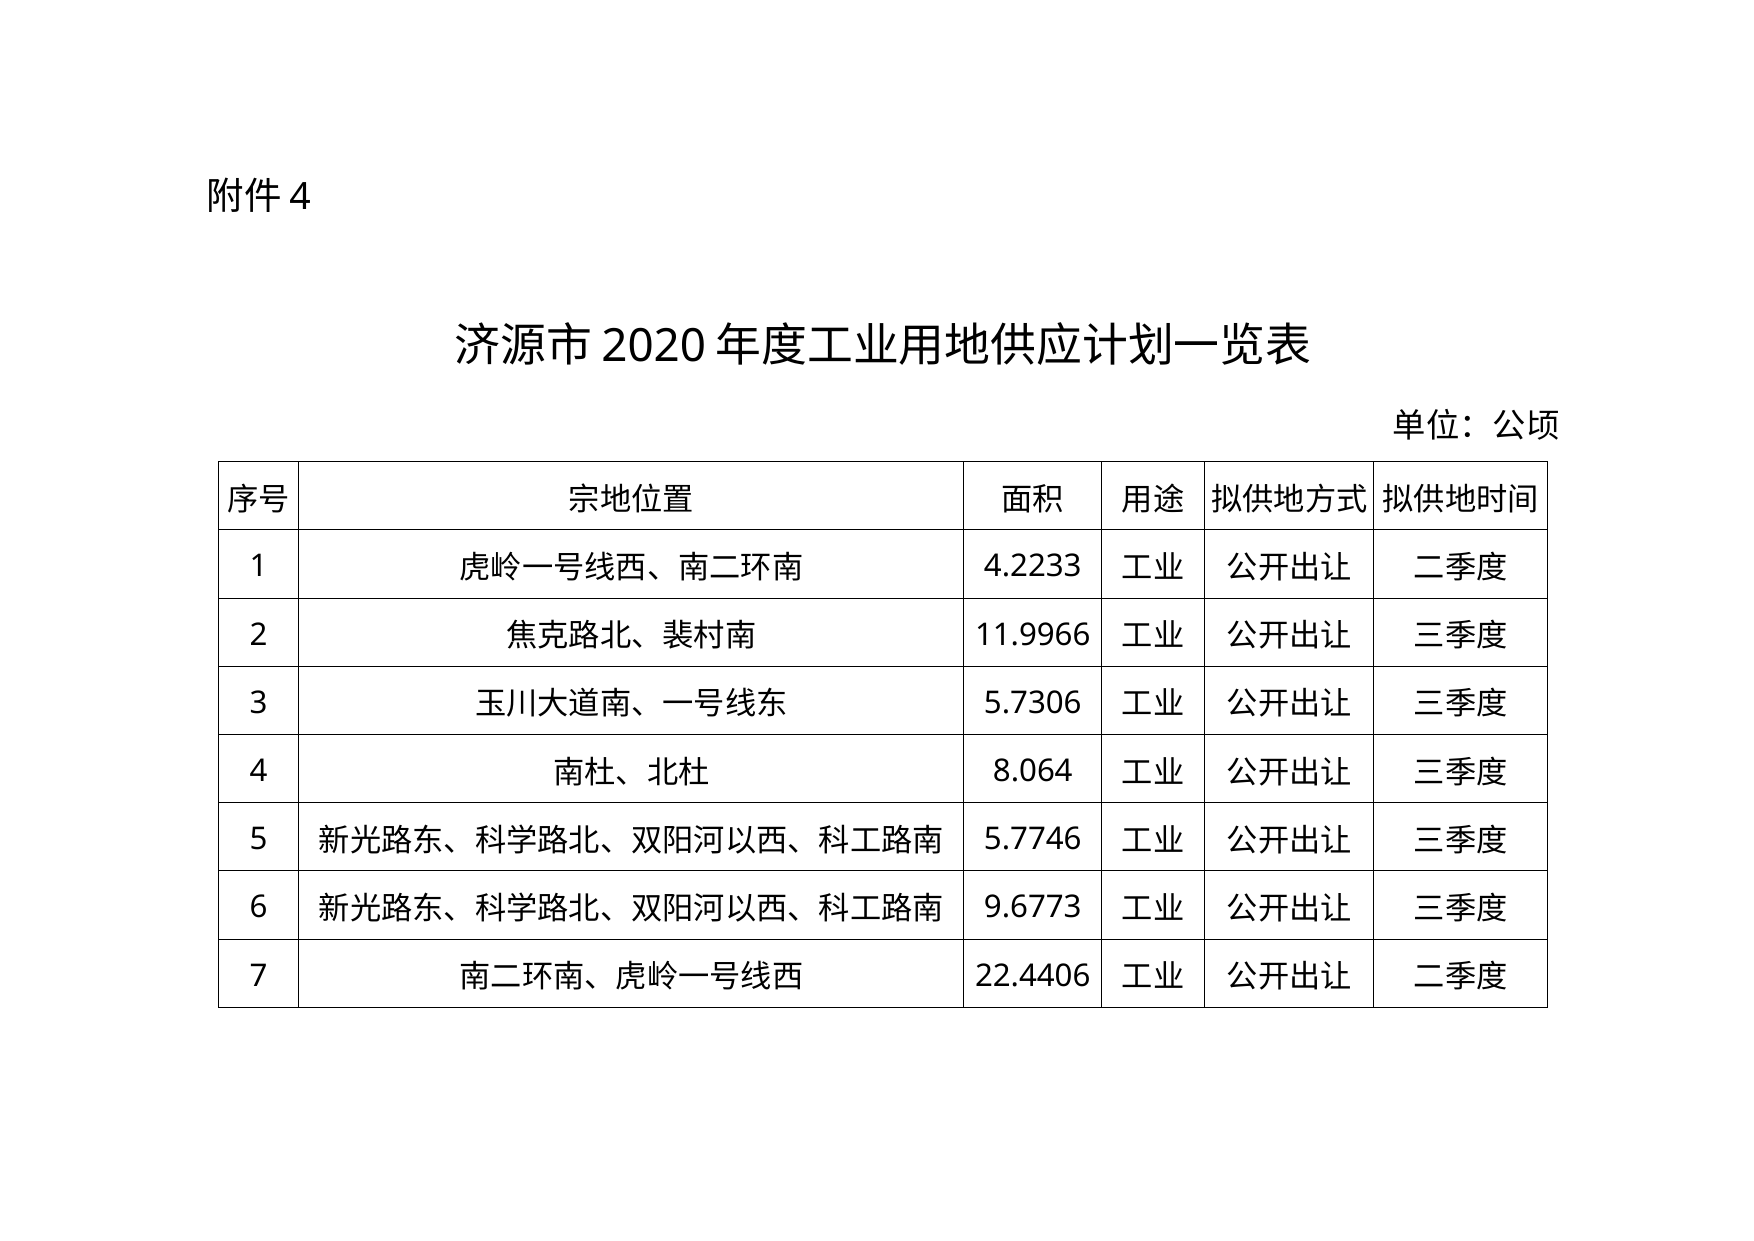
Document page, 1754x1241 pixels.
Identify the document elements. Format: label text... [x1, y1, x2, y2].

table_cell 二季度 [1374, 940, 1547, 1007]
table_cell 工业 [1102, 940, 1204, 1007]
table_cell 公开出让 [1205, 803, 1373, 870]
table_cell 三季度 [1374, 667, 1547, 734]
table_cell 7 [219, 940, 298, 1007]
table_cell 工业 [1102, 530, 1204, 597]
table_cell 三季度 [1374, 803, 1547, 870]
table_header 拟供地时间 [1374, 462, 1547, 529]
table_cell 工业 [1102, 667, 1204, 734]
table_cell 工业 [1102, 735, 1204, 802]
table_cell 5.7306 [964, 667, 1101, 734]
table_cell 5 [219, 803, 298, 870]
table_cell 公开出让 [1205, 940, 1373, 1007]
table_cell 4 [219, 735, 298, 802]
table_cell 公开出让 [1205, 667, 1373, 734]
table_cell 三季度 [1374, 871, 1547, 939]
text 济源市2020年度工业用地供应计划一览表 [207, 292, 1559, 390]
table_cell 焦克路北、裴村南 [299, 599, 963, 666]
table_cell 玉川大道南、一号线东 [299, 667, 963, 734]
table_cell 6 [219, 871, 298, 939]
table_cell 南杜、北杜 [299, 735, 963, 802]
table_cell 1 [219, 530, 298, 597]
table_cell 新光路东、科学路北、双阳河以西、科工路南 [299, 871, 963, 939]
table_header 宗地位置 [299, 462, 963, 529]
table_cell 4.2233 [964, 530, 1101, 597]
table_cell 公开出让 [1205, 735, 1373, 802]
table_cell 公开出让 [1205, 599, 1373, 666]
table_cell 8.064 [964, 735, 1101, 802]
table_cell 9.6773 [964, 871, 1101, 939]
table_cell 3 [219, 667, 298, 734]
table_cell 5.7746 [964, 803, 1101, 870]
table_cell 南二环南、虎岭一号线西 [299, 940, 963, 1007]
table_cell 2 [219, 599, 298, 666]
table_cell 三季度 [1374, 735, 1547, 802]
table_header 序号 [219, 462, 298, 529]
table_header 用途 [1102, 462, 1204, 529]
table_cell 工业 [1102, 871, 1204, 939]
table_cell 工业 [1102, 599, 1204, 666]
table_cell 22.4406 [964, 940, 1101, 1007]
table_cell 公开出让 [1205, 530, 1373, 597]
table_cell 11.9966 [964, 599, 1101, 666]
text 单位：公顷 [207, 390, 1559, 456]
table_header 面积 [964, 462, 1101, 529]
table_cell 公开出让 [1205, 871, 1373, 939]
table_cell 新光路东、科学路北、双阳河以西、科工路南 [299, 803, 963, 870]
table_cell 三季度 [1374, 599, 1547, 666]
table_cell 工业 [1102, 803, 1204, 870]
table_cell 二季度 [1374, 530, 1547, 597]
table_cell 虎岭一号线西、南二环南 [299, 530, 963, 597]
text 附件4 [207, 161, 1559, 226]
table_header 拟供地方式 [1205, 462, 1373, 529]
